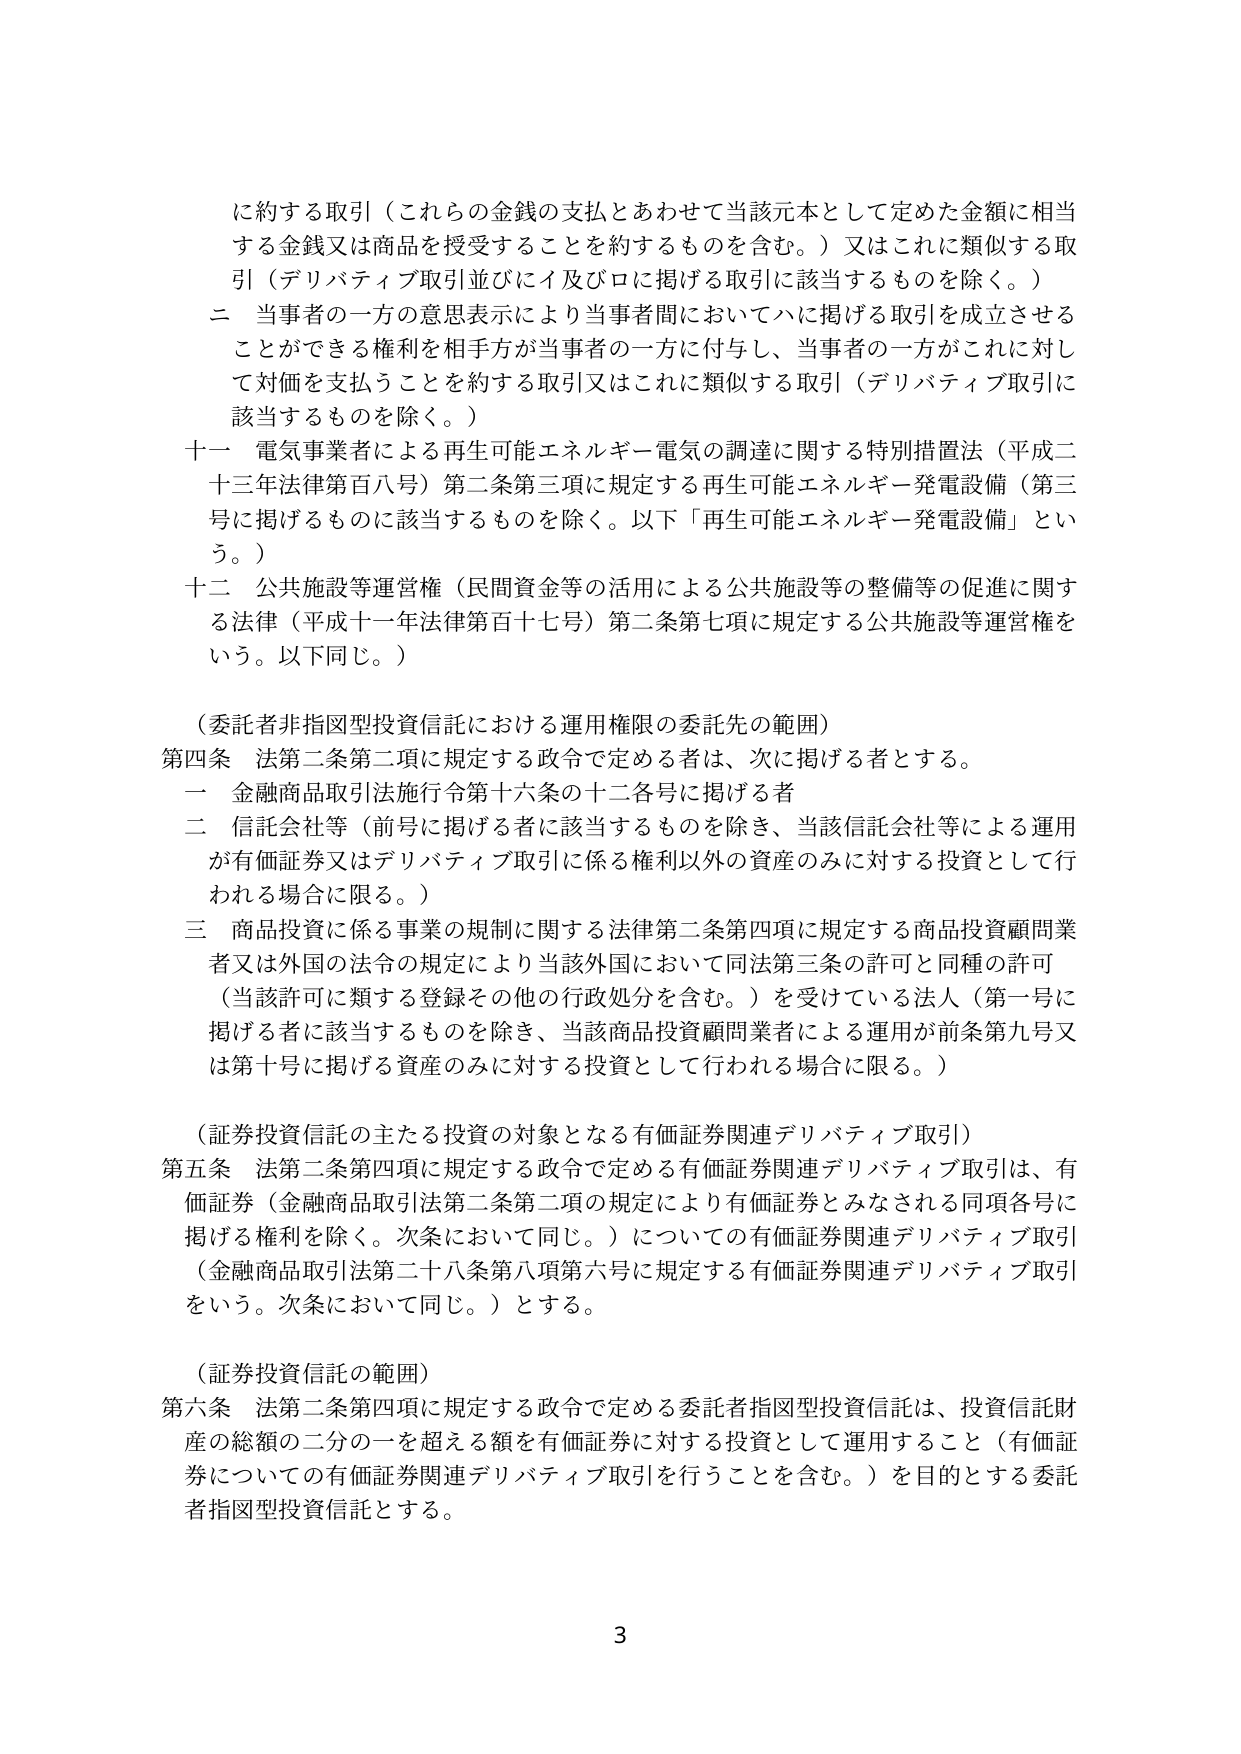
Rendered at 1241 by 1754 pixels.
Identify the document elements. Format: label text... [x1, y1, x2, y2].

text 第四条 法第二条第二項に規定する政令で定める者は、次に掲げる者とする。 [161, 740, 1079, 774]
text ニ 当事者の一方の意思表示により当事者間においてハに掲げる取引を成立させることができる権利を相手方が当事者の一方に付与し、当事者の一方がこれに対して対価を支払うことを約する取引又はこれに類似する取引（デリバティブ取引に該当するものを除く。） [207, 296, 1079, 433]
text 十二 公共施設等運営権（民間資金等の活用による公共施設等の整備等の促進に関する法律（平成十一年法律第百十七号）第二条第七項に規定する公共施設等運営権をいう。以下同じ。） [184, 569, 1079, 672]
text （委託者非指図型投資信託における運用権限の委託先の範囲） [184, 706, 1079, 740]
text 三 商品投資に係る事業の規制に関する法律第二条第四項に規定する商品投資顧問業者又は外国の法令の規定により当該外国において同法第三条の許可と同種の許可（当該許可に類する登録その他の行政処分を含む。）を受けている法人（第一号に掲げる者に該当するものを除き、当該商品投資顧問業者による運用が前条第九号又は第十号に掲げる資産のみに対する投資として行われる場合に限る。） [184, 911, 1079, 1082]
text 二 信託会社等（前号に掲げる者に該当するものを除き、当該信託会社等による運用が有価証券又はデリバティブ取引に係る権利以外の資産のみに対する投資として行われる場合に限る。） [184, 809, 1079, 911]
text （証券投資信託の範囲） [184, 1355, 1079, 1389]
text 第六条 法第二条第四項に規定する政令で定める委託者指図型投資信託は、投資信託財産の総額の二分の一を超える額を有価証券に対する投資として運用すること（有価証券についての有価証券関連デリバティブ取引を行うことを含む。）を目的とする委託者指図型投資信託とする。 [161, 1389, 1079, 1526]
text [207, 194, 1079, 296]
text 第五条 法第二条第四項に規定する政令で定める有価証券関連デリバティブ取引は、有価証券（金融商品取引法第二条第二項の規定により有価証券とみなされる同項各号に掲げる権利を除く。次条において同じ。）についての有価証券関連デリバティブ取引（金融商品取引法第二十八条第八項第六号に規定する有価証券関連デリバティブ取引をいう。次条において同じ。）とする。 [161, 1150, 1079, 1321]
text 一 金融商品取引法施行令第十六条の十二各号に掲げる者 [184, 774, 1079, 809]
text （証券投資信託の主たる投資の対象となる有価証券関連デリバティブ取引） [184, 1116, 1079, 1150]
text 十一 電気事業者による再生可能エネルギー電気の調達に関する特別措置法（平成二十三年法律第百八号）第二条第三項に規定する再生可能エネルギー発電設備（第三号に掲げるものに該当するものを除く。以下「再生可能エネルギー発電設備」という。） [184, 433, 1079, 569]
